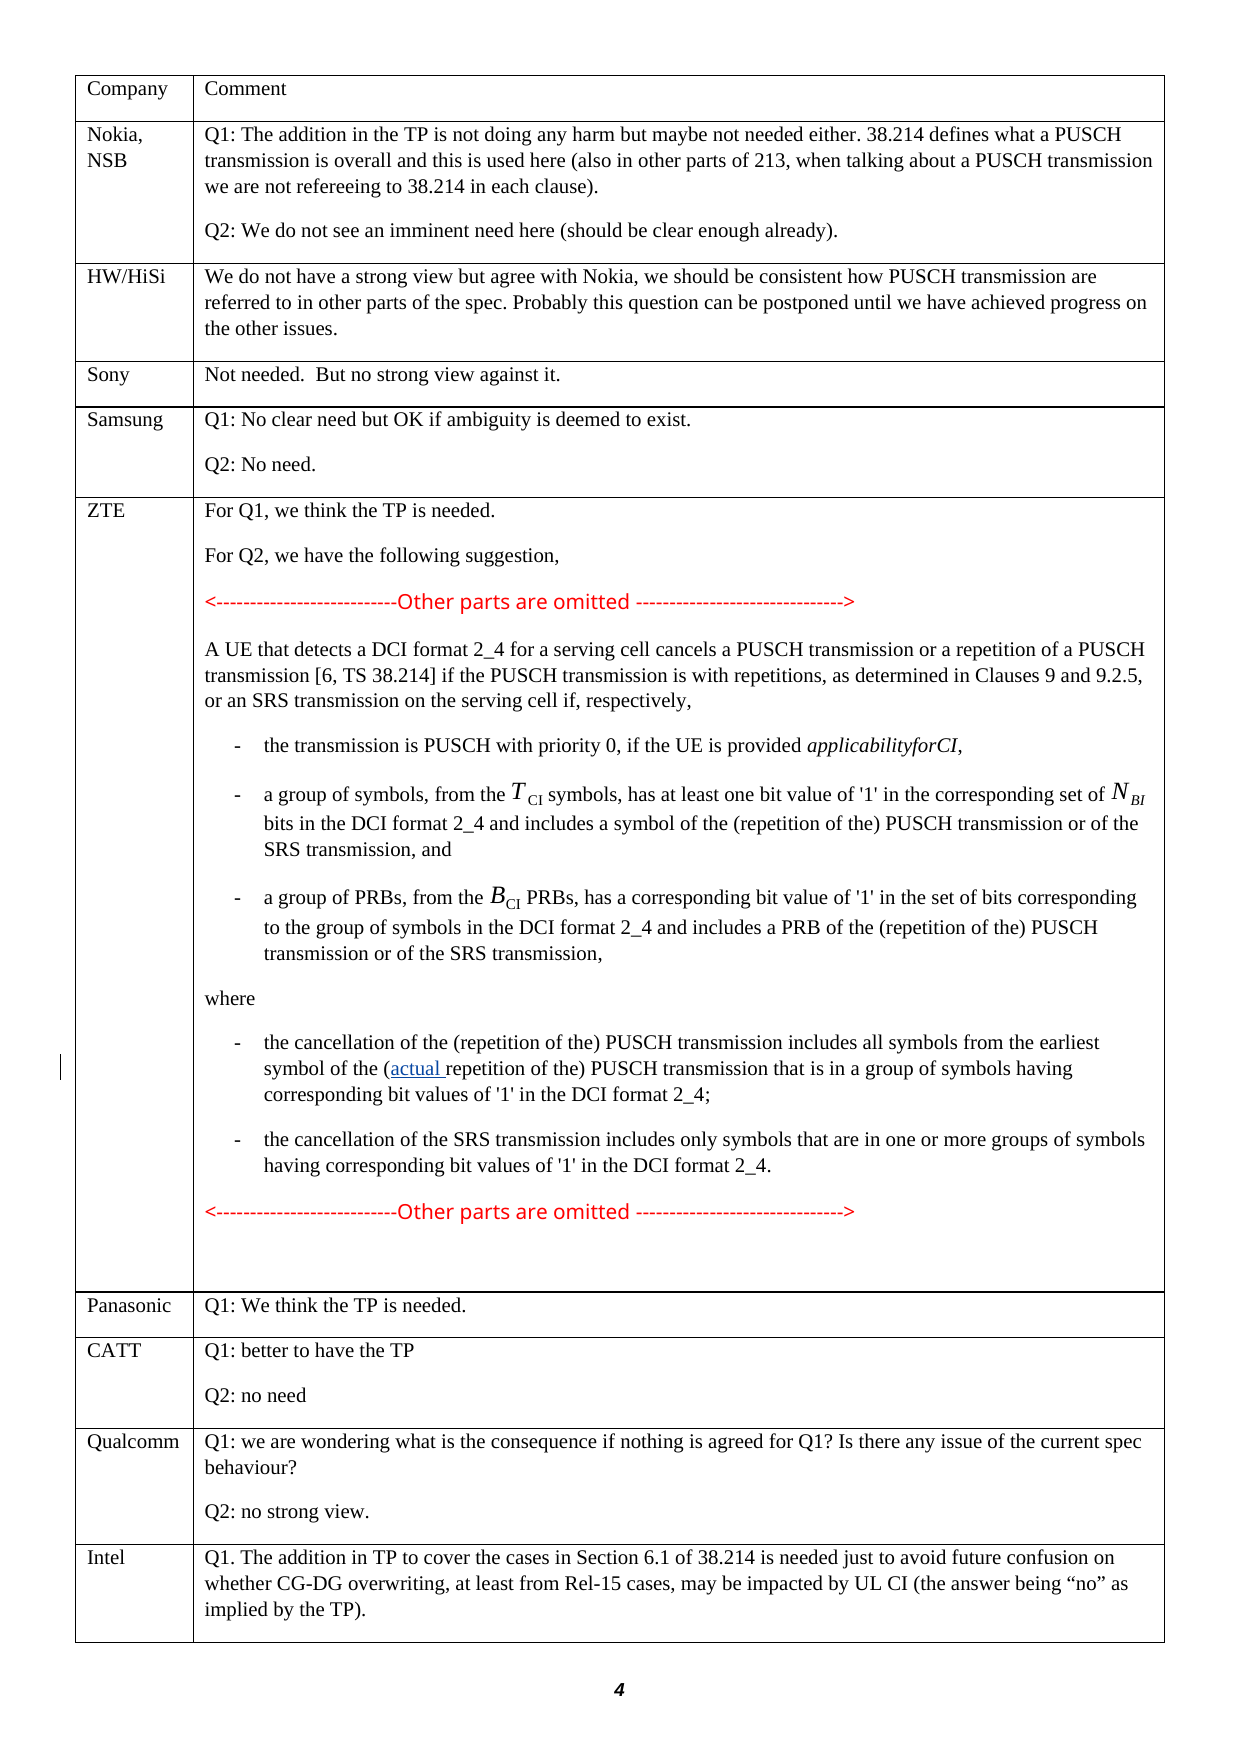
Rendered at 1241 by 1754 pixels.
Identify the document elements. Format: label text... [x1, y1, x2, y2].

table_cell Q1: We think the TP is needed. [194, 1293, 1164, 1337]
table_cell HW/HiSi [76, 264, 193, 361]
table_cell ZTE [76, 498, 193, 1291]
table_cell Q1: better to have the TP Q2: no need [194, 1338, 1164, 1428]
table_cell Intel [76, 1545, 193, 1642]
table_cell Panasonic [76, 1293, 193, 1337]
table_cell For Q1, we think the TP is needed. For Q2, we have the following suggestion, <---------------------------Other parts are omitted -------------------------------> A UE that detects a DCI format 2_4 for a serving cell cancels a PUSCH transmission or a repetition of a PUSCH transmission [6, TS 38.214] if the PUSCH transmission is with repetitions, as determined in Clauses 9 and 9.2.5, or an SRS transmission on the serving cell if, respectively, - the transmission is PUSCH with priority 0, if the UE is provided applicabilityforCI, - a group of symbols, from the symbols, has at least one bit value of '1' in the corresponding set of bits in the DCI format 2_4 and includes a symbol of the (repetition of the) PUSCH transmission or of the SRS transmission, and - a group of PRBs, from the PRBs, has a corresponding bit value of '1' in the set of bits corresponding to the group of symbols in the DCI format 2_4 and includes a PRB of the (repetition of the) PUSCH transmission or of the SRS transmission, where - the cancellation of the (repetition of the) PUSCH transmission includes all symbols from the earliest symbol of the (repetition of the) PUSCH transmission that is in a group of symbols having corresponding bit values of '1' in the DCI format 2_4; - the cancellation of the SRS transmission includes only symbols that are in one or more groups of symbols having corresponding bit values of '1' in the DCI format 2_4. <---------------------------Other parts are omitted -------------------------------> [194, 498, 1164, 1291]
table_cell We do not have a strong view but agree with Nokia, we should be consistent how PUSCH transmission are referred to in other parts of the spec. Probably this question can be postponed until we have achieved progress on the other issues. [194, 264, 1164, 361]
table_cell CATT [76, 1338, 193, 1428]
table_cell Not needed. But no strong view against it. [194, 362, 1164, 406]
table_cell Qualcomm [76, 1429, 193, 1544]
table_cell Nokia, NSB [76, 122, 193, 263]
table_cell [194, 1545, 1164, 1642]
table_cell Q1: we are wondering what is the consequence if nothing is agreed for Q1? Is there any issue of the current spec behaviour? Q2: no strong view. [194, 1429, 1164, 1544]
table_header Company [76, 76, 193, 121]
table_cell Sony [76, 362, 193, 406]
table_header Comment [194, 76, 1164, 121]
table_cell Q1: The addition in the TP is not doing any harm but maybe not needed either. 38.214 defines what a PUSCH transmission is overall and this is used here (also in other parts of 213, when talking about a PUSCH transmission we are not refereeing to 38.214 in each clause). Q2: We do not see an imminent need here (should be clear enough already). [194, 122, 1164, 263]
table_cell Q1: No clear need but OK if ambiguity is deemed to exist. Q2: No need. [194, 408, 1164, 497]
table_cell Samsung [76, 408, 193, 497]
